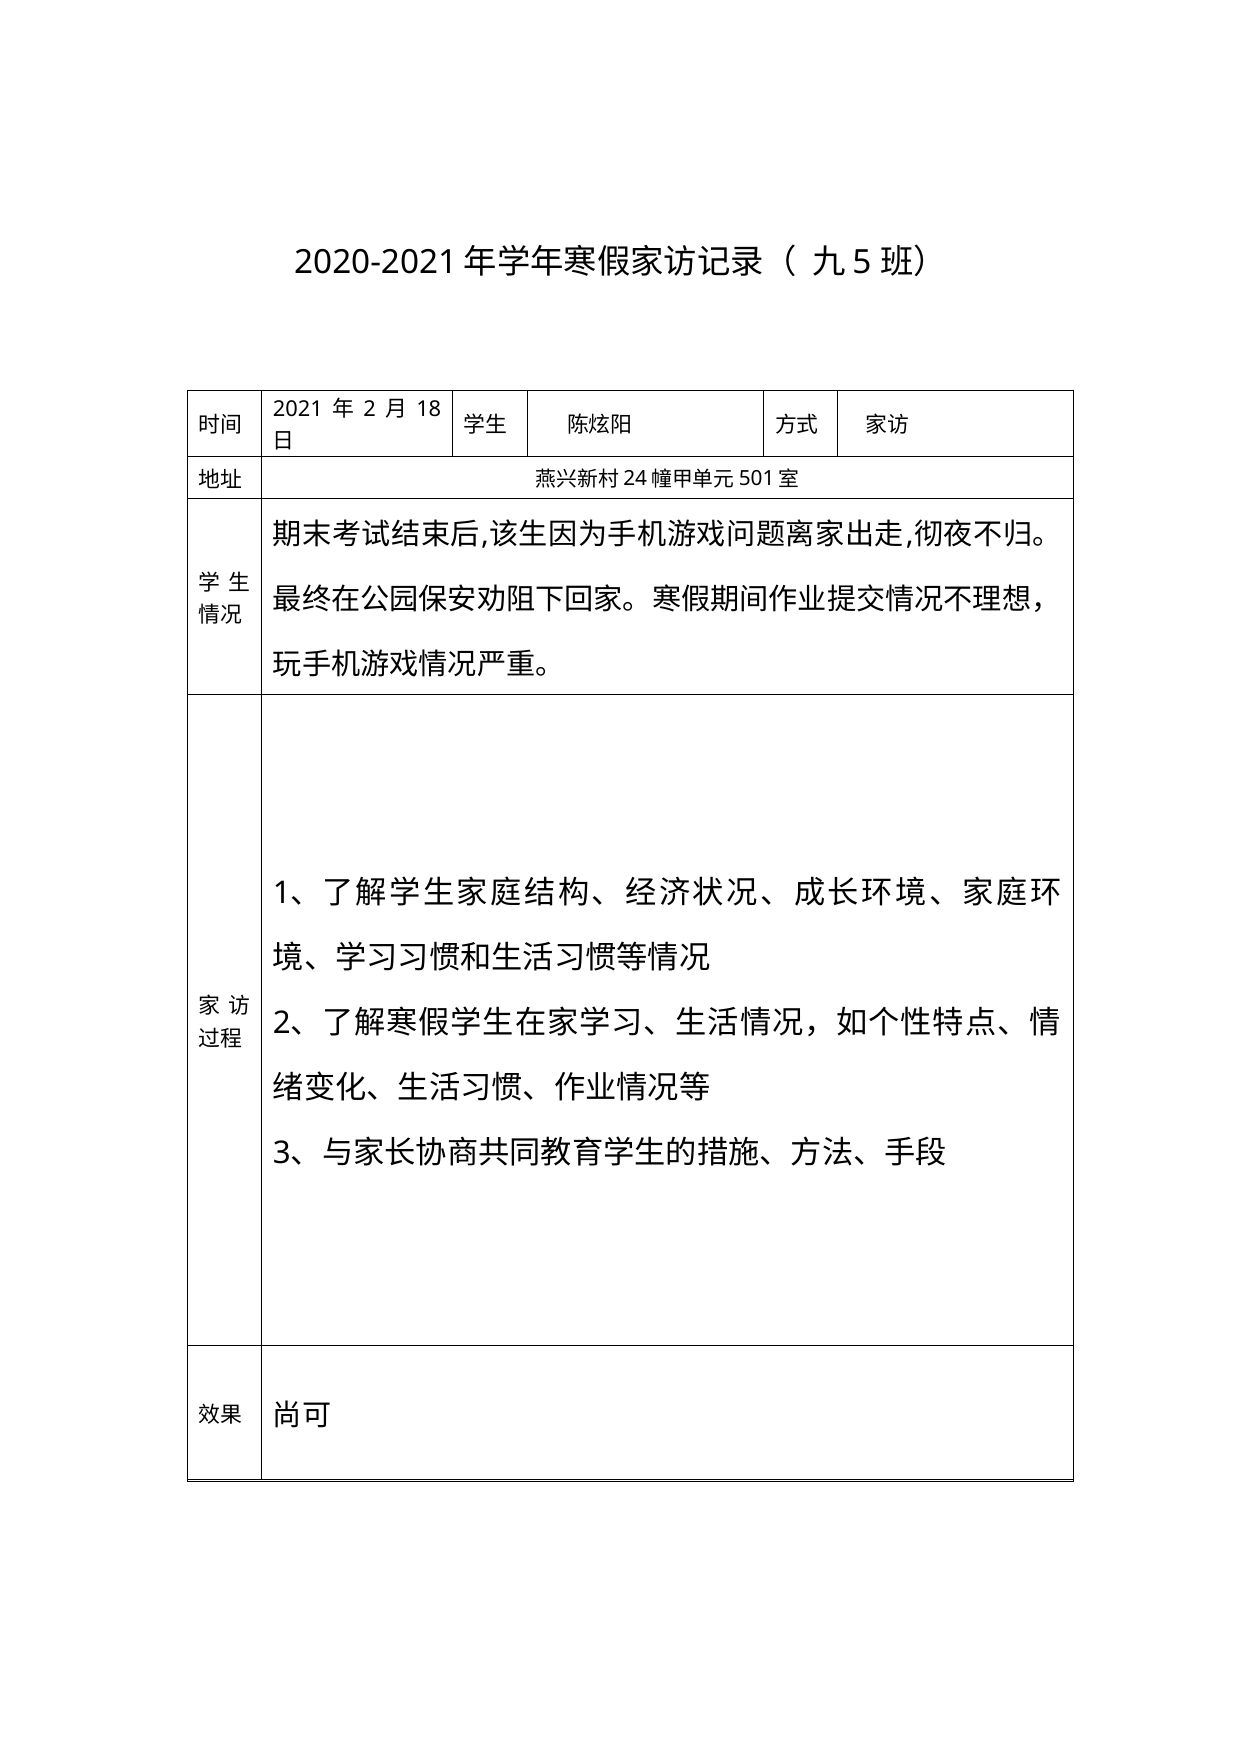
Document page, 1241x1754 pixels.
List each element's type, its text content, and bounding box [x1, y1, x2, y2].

table_cell 尚可 [262, 1346, 1073, 1478]
table_header 2021年2月18日 [262, 391, 452, 456]
table_cell 地址 [188, 457, 261, 498]
table_cell 了解学生家庭结构、经济状况、成长环境、家庭环境、学习习惯和生活习惯等情况 了解寒假学生在家学习、生活情况，如个性特点、情绪变化、生活习惯、作业情况等 3、与家长协商共同教育学生的措施、方法、手段 [262, 695, 1073, 1345]
table_header 陈炫阳 [528, 391, 763, 456]
table_cell 期末考试结束后,该生因为手机游戏问题离家出走,彻夜不归。最终在公园保安劝阻下回家。寒假期间作业提交情况不理想，玩手机游戏情况严重。 [262, 499, 1073, 694]
table_header 家访 [838, 391, 1073, 456]
table_cell 家访过程 [188, 695, 261, 1345]
table_header 方式 [764, 391, 837, 456]
table_header 时间 [188, 391, 261, 456]
table_header 学生 [453, 391, 527, 456]
table_cell 学生情况 [188, 499, 261, 694]
table_cell 燕兴新村24幢甲单元501室 [262, 457, 1073, 498]
table_cell 效果 [188, 1346, 261, 1478]
text 2020-2021年学年寒假家访记录（ 九5 班） [187, 227, 1053, 292]
